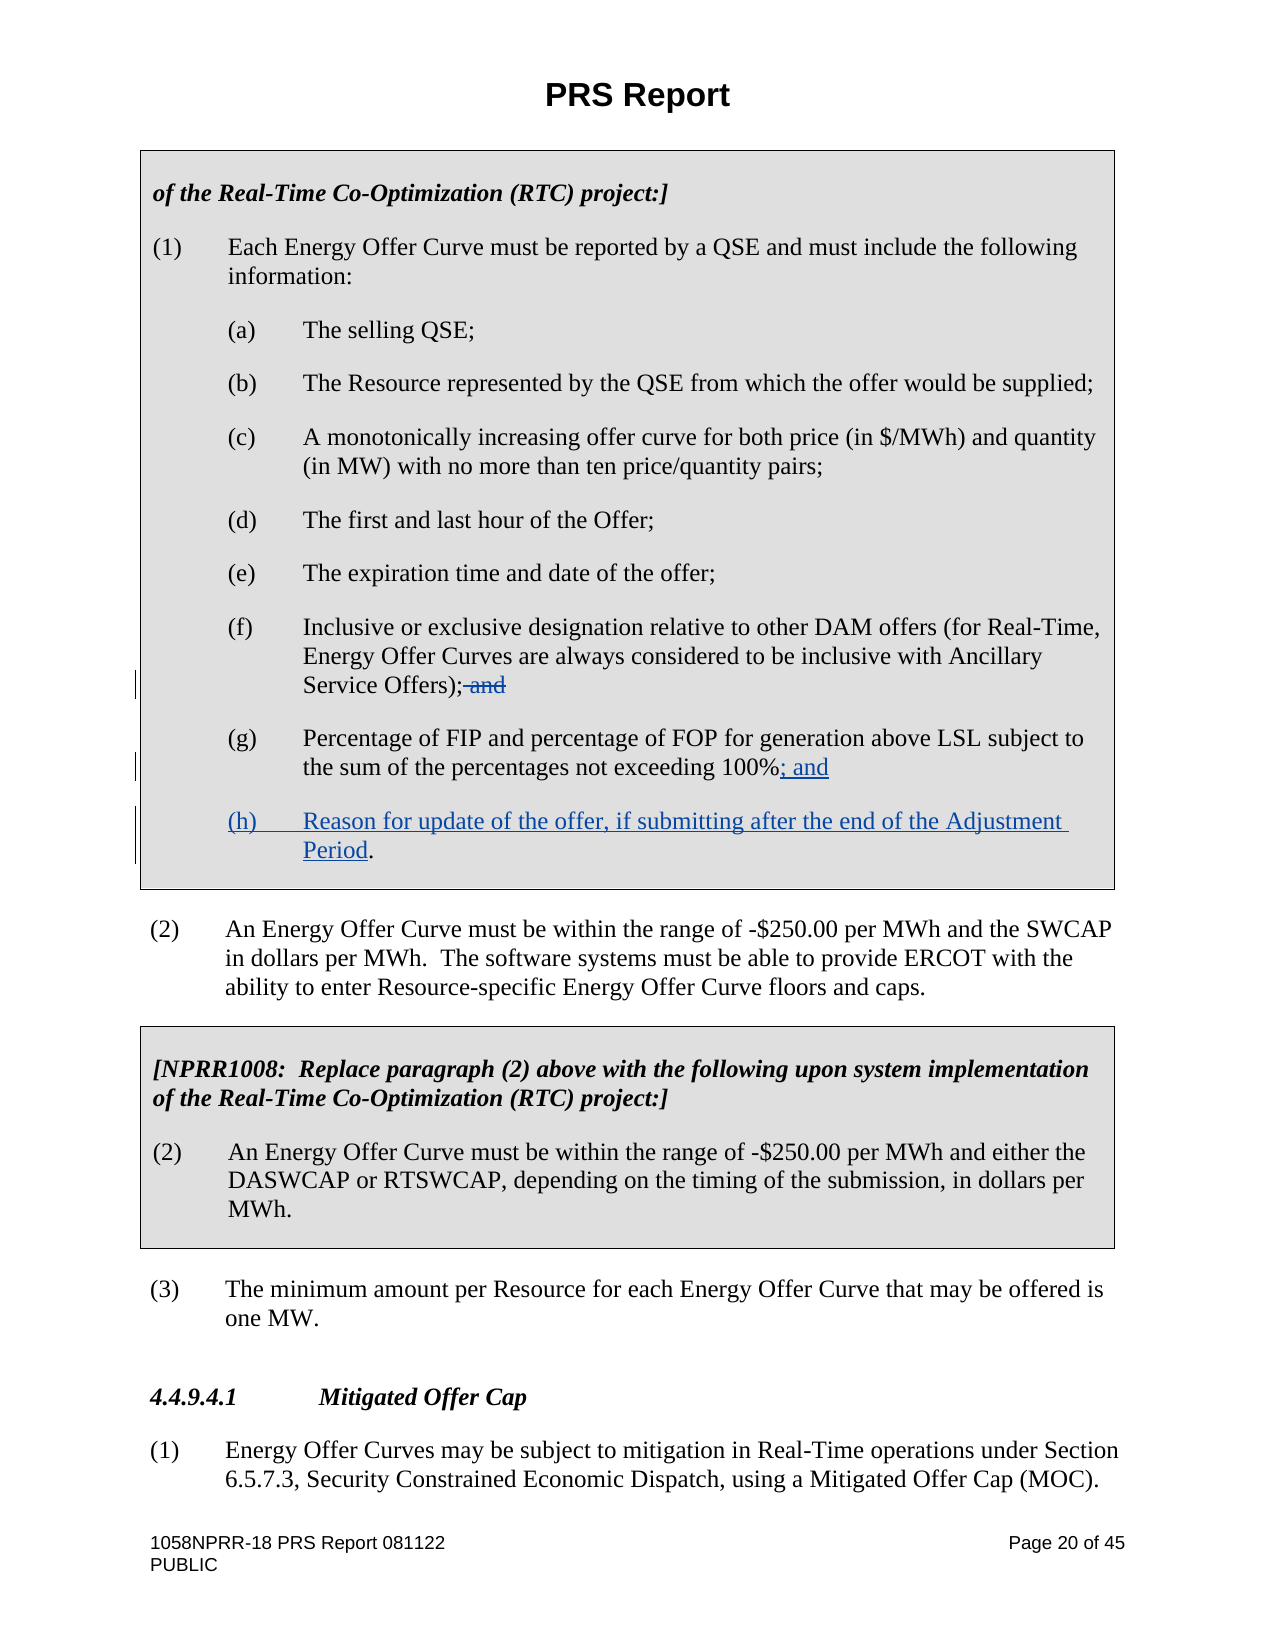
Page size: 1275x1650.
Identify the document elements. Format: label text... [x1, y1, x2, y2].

text (2) An Energy Offer Curve must be within the range of -$250.00 per MWh and the SWCAP in dollars per MWh. The software systems must be able to provide ERCOT with the ability to enter Resource-specific Energy Offer Curve floors and caps. [150, 914, 1125, 1001]
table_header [141, 151, 1114, 888]
table_header [NPRR1008: Replace paragraph (2) above with the following upon system implementation of the Real-Time Co-Optimization (RTC) project:] (2) An Energy Offer Curve must be within the range of -$250.00 per MWh and either the DASWCAP or RTSWCAP, depending on the timing of the submission, in dollars per MWh. [141, 1027, 1114, 1248]
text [150, 1435, 1125, 1493]
text (3) The minimum amount per Resource for each Energy Offer Curve that may be offered is one MW. [150, 1274, 1125, 1332]
text 4.4.9.4.1 Mitigated Offer Cap [150, 1382, 1125, 1410]
